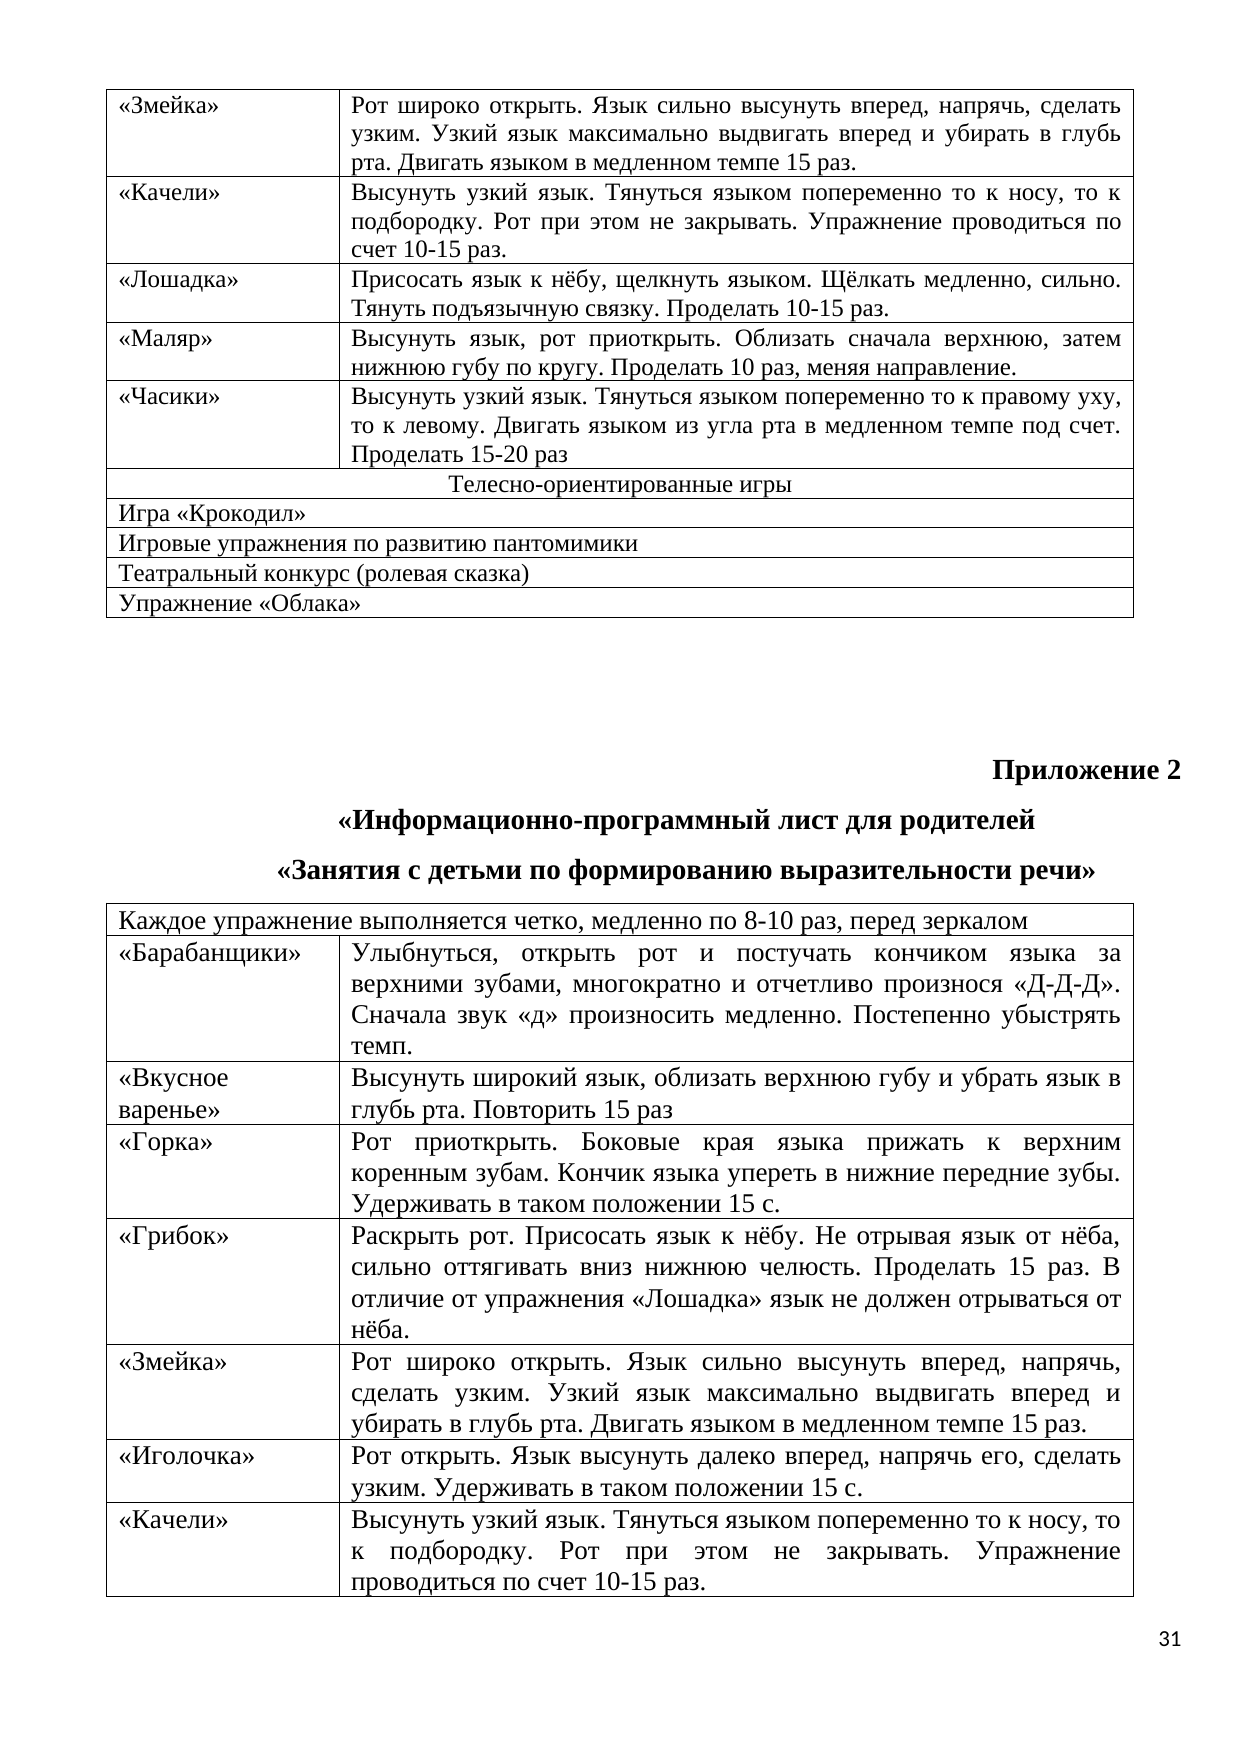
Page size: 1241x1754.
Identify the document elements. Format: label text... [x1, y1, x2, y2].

table_cell «Маляр» [107, 323, 339, 380]
table_cell «Вкусное варенье» [107, 1062, 339, 1124]
table_cell Высунуть широкий язык, облизать верхнюю губу и убрать язык в глубь рта. Повторить 15 раз [340, 1062, 1133, 1124]
table_cell «Качели» [107, 177, 339, 263]
table_cell Высунуть узкий язык. Тянуться языком попеременно то к правому уху, то к левому. Двигать языком из угла рта в медленном темпе под счет. Проделать 15-20 раз [340, 381, 1133, 468]
subtitle «Информационно-программный лист для родителей [118, 802, 1181, 836]
table_cell Раскрыть рот. Присосать язык к нёбу. Не отрывая язык от нёба, сильно оттягивать вниз нижнюю челюсть. Проделать 15 раз. В отличие от упражнения «Лошадка» язык не должен отрываться от нёба. [340, 1219, 1133, 1344]
table_cell «Горка» [107, 1125, 339, 1218]
table_cell Рот приоткрыть. Боковые края языка прижать к верхним коренным зубам. Кончик языка упереть в нижние передние зубы. Удерживать в таком положении 15 с. [340, 1125, 1133, 1218]
table_cell Высунуть узкий язык. Тянуться языком попеременно то к носу, то к подбородку. Рот при этом не закрывать. Упражнение проводиться по счет 10-15 раз. [340, 1503, 1133, 1596]
table_cell Присосать язык к нёбу, щелкнуть языком. Щёлкать медленно, сильно. Тянуть подъязычную связку. Проделать 10-15 раз. [340, 264, 1133, 322]
table_cell «Грибок» [107, 1219, 339, 1344]
table_cell «Лошадка» [107, 264, 339, 322]
table_cell Игра «Крокодил» [107, 499, 1133, 527]
table_cell «Часики» [107, 381, 339, 468]
table_cell Игровые упражнения по развитию пантомимики [107, 528, 1133, 557]
table_cell «Качели» [107, 1503, 339, 1596]
table_cell Театральный конкурс (ролевая сказка) [107, 558, 1133, 587]
table_cell Рот широко открыть. Язык сильно высунуть вперед, напрячь, сделать узким. Узкий язык максимально выдвигать вперед и убирать в глубь рта. Двигать языком в медленном темпе 15 раз. [340, 90, 1133, 176]
table_cell «Змейка» [107, 90, 339, 176]
subtitle Приложение 2 [118, 752, 1181, 785]
table_cell «Барабанщики» [107, 936, 339, 1061]
table_cell Высунуть язык, рот приоткрыть. Облизать сначала верхнюю, затем нижнюю губу по кругу. Проделать 10 раз, меняя направление. [340, 323, 1133, 380]
subtitle «Занятия с детьми по формированию выразительности речи» [118, 852, 1181, 886]
table_cell Высунуть узкий язык. Тянуться языком попеременно то к носу, то к подбородку. Рот при этом не закрывать. Упражнение проводиться по счет 10-15 раз. [340, 177, 1133, 263]
table_cell Рот открыть. Язык высунуть далеко вперед, напрячь его, сделать узким. Удерживать в таком положении 15 с. [340, 1440, 1133, 1502]
table_cell Рот широко открыть. Язык сильно высунуть вперед, напрячь, сделать узким. Узкий язык максимально выдвигать вперед и убирать в глубь рта. Двигать языком в медленном темпе 15 раз. [340, 1345, 1133, 1438]
table_header Каждое упражнение выполняется четко, медленно по 8-10 раз, перед зеркалом [107, 904, 1133, 935]
table_cell Телесно-ориентированные игры [107, 469, 1133, 497]
table_cell Упражнение «Облака» [107, 588, 1133, 617]
table_cell Улыбнуться, открыть рот и постучать кончиком языка за верхними зубами, многократно и отчетливо произнося «Д-Д-Д». Сначала звук «д» произносить медленно. Постепенно убыстрять темп. [340, 936, 1133, 1061]
table_cell «Иголочка» [107, 1440, 339, 1502]
table_cell «Змейка» [107, 1345, 339, 1438]
